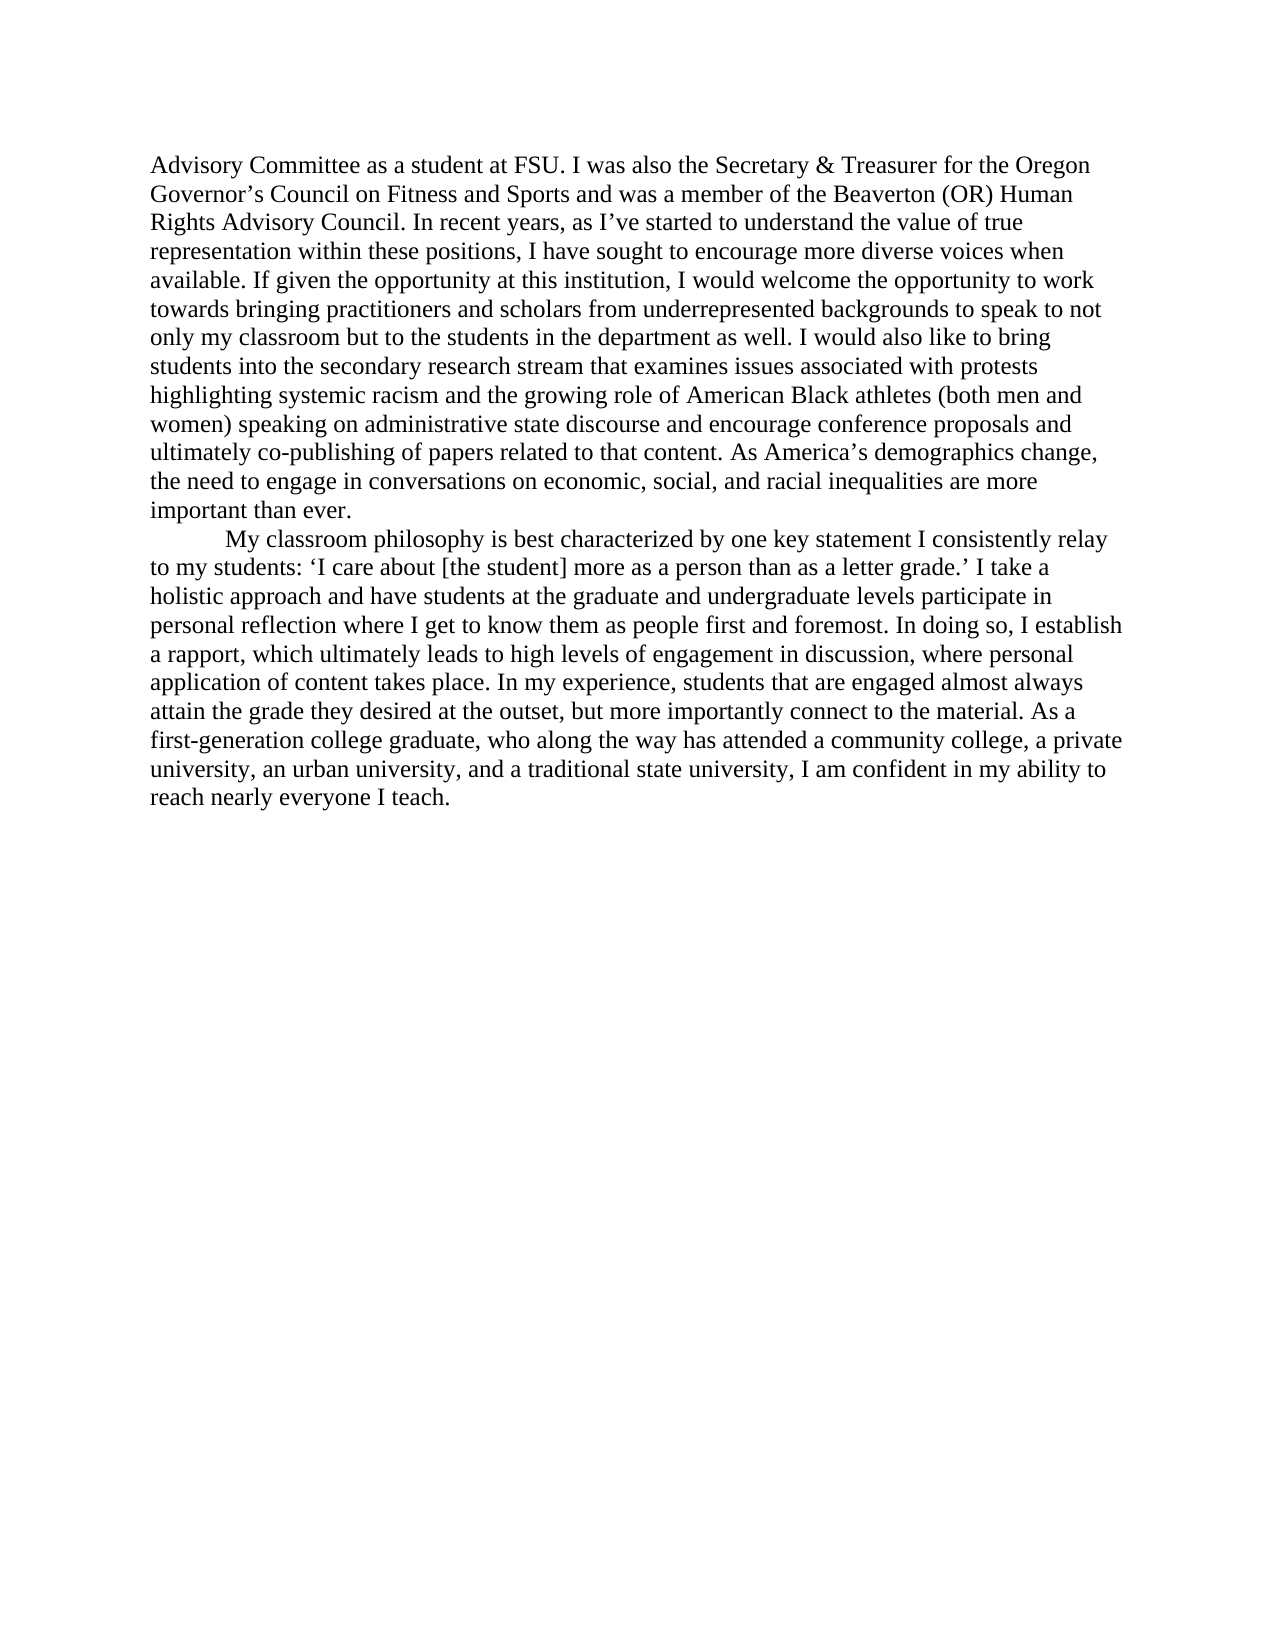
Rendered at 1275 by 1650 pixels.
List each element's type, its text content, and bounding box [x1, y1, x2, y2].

text My classroom philosophy is best characterized by one key statement I consistently relay to my students: ‘I care about [the student] more as a person than as a letter grade.’ I take a holistic approach and have students at the graduate and undergraduate levels participate in personal reflection where I get to know them as people first and foremost. In doing so, I establish a rapport, which ultimately leads to high levels of engagement in discussion, where personal application of content takes place. In my experience, students that are engaged almost always attain the grade they desired at the outset, but more importantly connect to the material. As a first-generation college graduate, who along the way has attended a community college, a private university, an urban university, and a traditional state university, I am confident in my ability to reach nearly everyone I teach. [150, 524, 1125, 811]
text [150, 150, 1125, 524]
